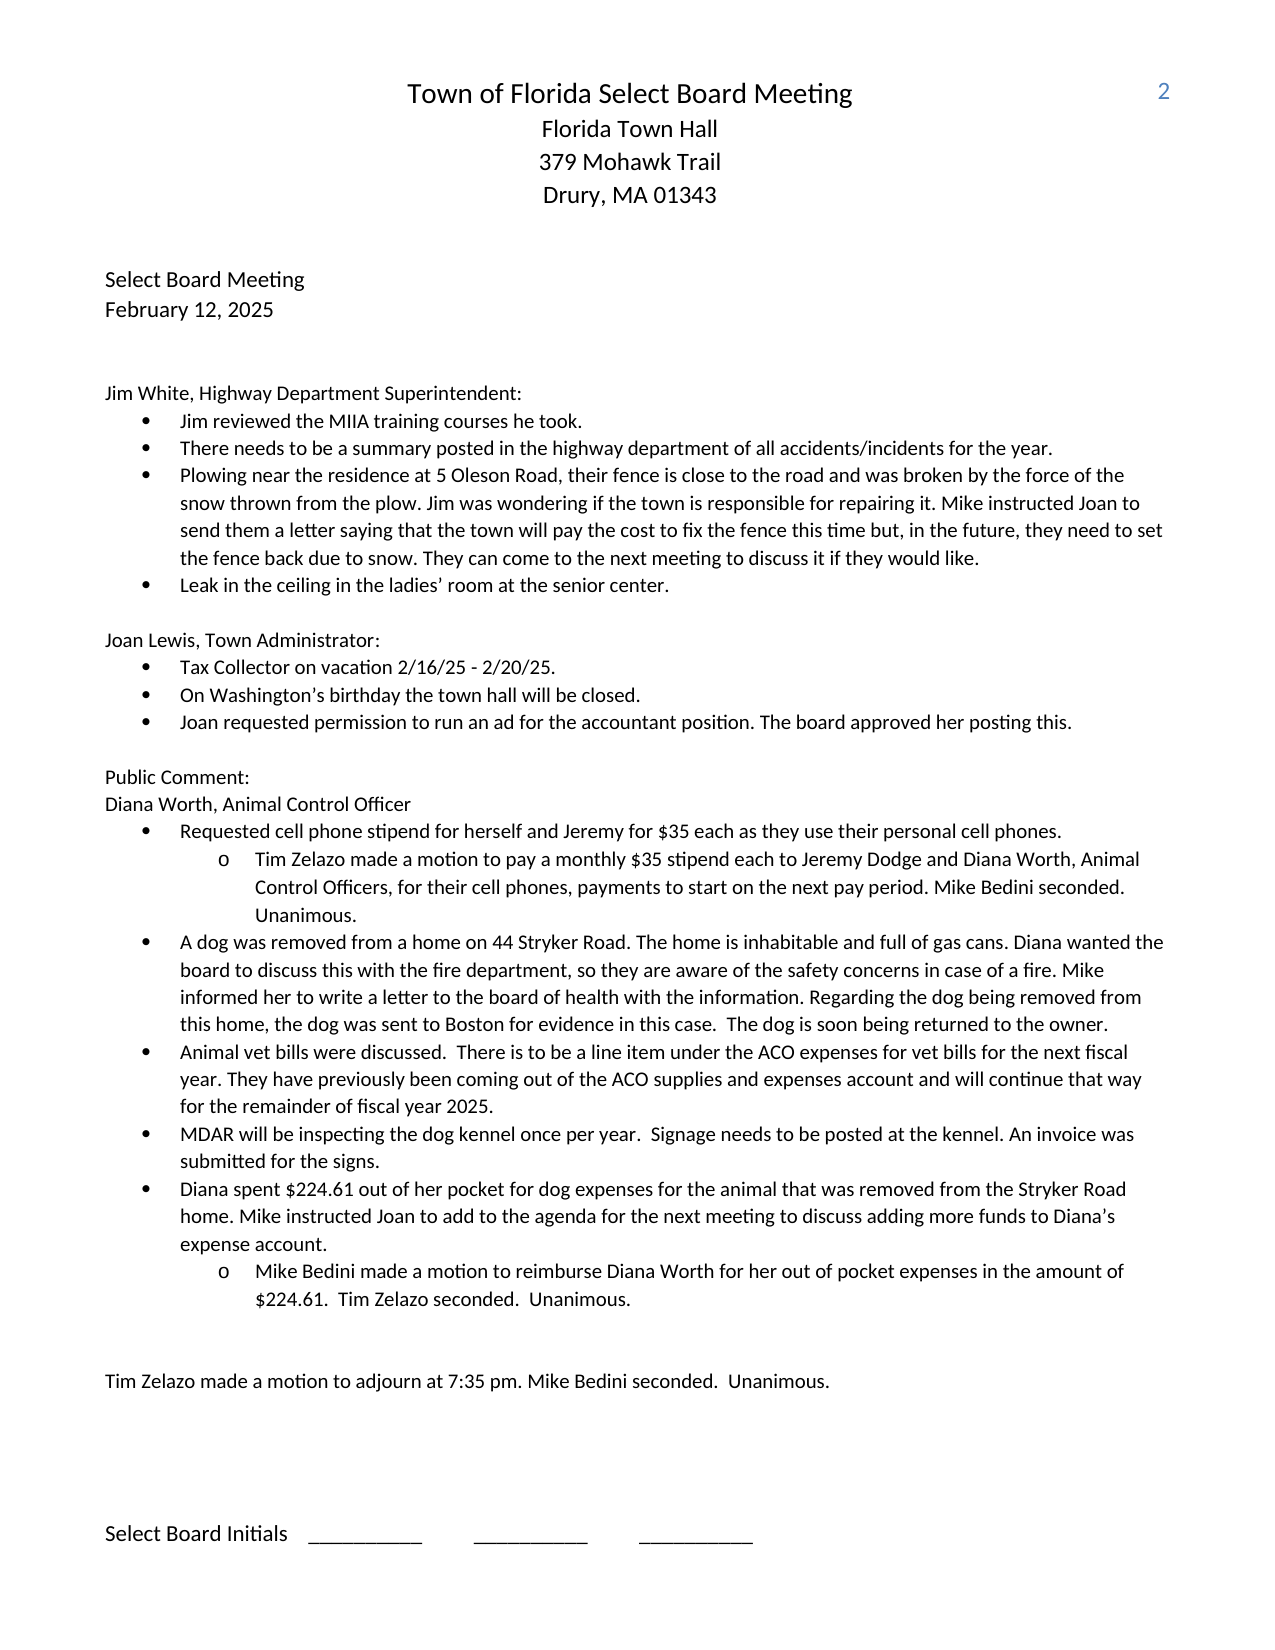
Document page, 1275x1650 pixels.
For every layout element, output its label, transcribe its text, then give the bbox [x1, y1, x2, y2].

text Select Board Meeting [105, 265, 1170, 293]
text Diana Worth, Animal Control Officer [105, 791, 1170, 817]
list Joan requested permission to run an ad for the accountant position. The board approved her posting this. [142, 709, 1170, 734]
list Plowing near the residence at 5 Oleson Road, their fence is close to the road and was broken by the force of the snow thrown from the plow. Jim was wondering if the town is responsible for repairing it. Mike instructed Joan to send them a letter saying that the town will pay the cost to fix the fence this time but, in the future, they need to set the fence back due to snow. They can come to the next meeting to discuss it if they would like. [142, 463, 1170, 570]
text Public Comment: [105, 764, 1170, 789]
text Jim White, Highway Department Superintendent: [105, 380, 1170, 406]
list A dog was removed from a home on 44 Stryker Road. The home is inhabitable and full of gas cans. Diana wanted the board to discuss this with the fire department, so they are aware of the safety concerns in case of a fire. Mike informed her to write a letter to the board of health with the information. Regarding the dog being removed from this home, the dog was sent to Boston for evidence in this case. The dog is soon being returned to the owner. [142, 929, 1170, 1037]
list On Washington’s birthday the town hall will be closed. [142, 682, 1170, 707]
list MDAR will be inspecting the dog kennel once per year. Signage needs to be posted at the kennel. An invoice was submitted for the signs. [142, 1121, 1170, 1174]
list Jim reviewed the MIIA training courses he took. [142, 408, 1170, 433]
list Animal vet bills were discussed. There is to be a line item under the ACO expenses for vet bills for the next fiscal year. They have previously been coming out of the ACO supplies and expenses account and will continue that way for the remainder of fiscal year 2025. [142, 1039, 1170, 1119]
text Tim Zelazo made a motion to adjourn at 7:35 pm. Mike Bedini seconded. Unanimous. [105, 1369, 1170, 1394]
list There needs to be a summary posted in the highway department of all accidents/incidents for the year. [142, 435, 1170, 461]
text February 12, 2025 [105, 295, 1170, 323]
text Joan Lewis, Town Administrator: [105, 627, 1170, 652]
list Requested cell phone stipend for herself and Jeremy for $35 each as they use their personal cell phones. [142, 819, 1170, 844]
list Mike Bedini made a motion to reimburse Diana Worth for her out of pocket expenses in the amount of $224.61. Tim Zelazo seconded. Unanimous. [217, 1258, 1170, 1312]
list Tim Zelazo made a motion to pay a monthly $35 stipend each to Jeremy Dodge and Diana Worth, Animal Control Officers, for their cell phones, payments to start on the next pay period. Mike Bedini seconded. Unanimous. [217, 846, 1170, 927]
list Diana spent $224.61 out of her pocket for dog expenses for the animal that was removed from the Stryker Road home. Mike instructed Joan to add to the agenda for the next meeting to discuss adding more funds to Diana’s expense account. [142, 1176, 1170, 1256]
list Leak in the ceiling in the ladies’ room at the senior center. [142, 572, 1170, 598]
list Tax Collector on vacation 2/16/25 - 2/20/25. [142, 654, 1170, 680]
